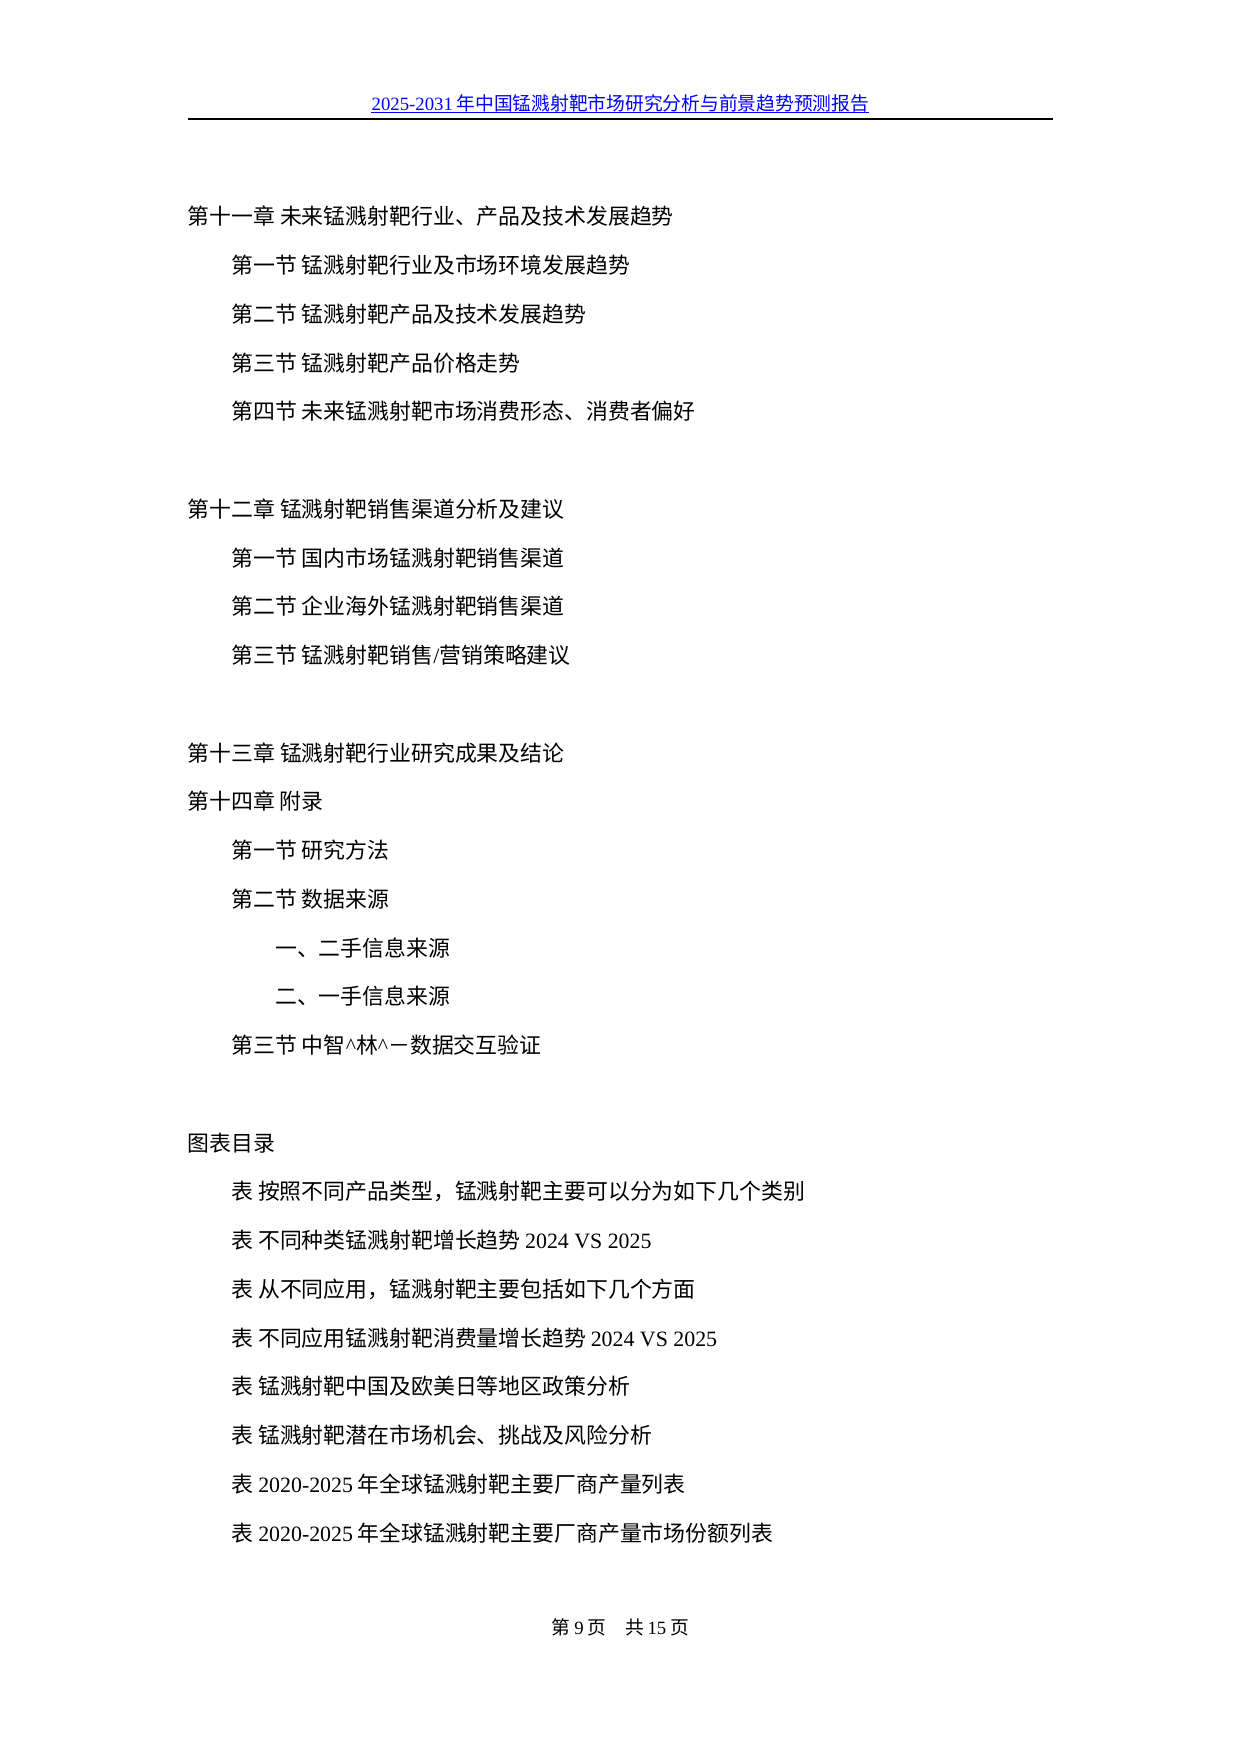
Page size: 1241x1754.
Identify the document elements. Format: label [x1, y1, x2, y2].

text [187, 150, 1053, 1548]
